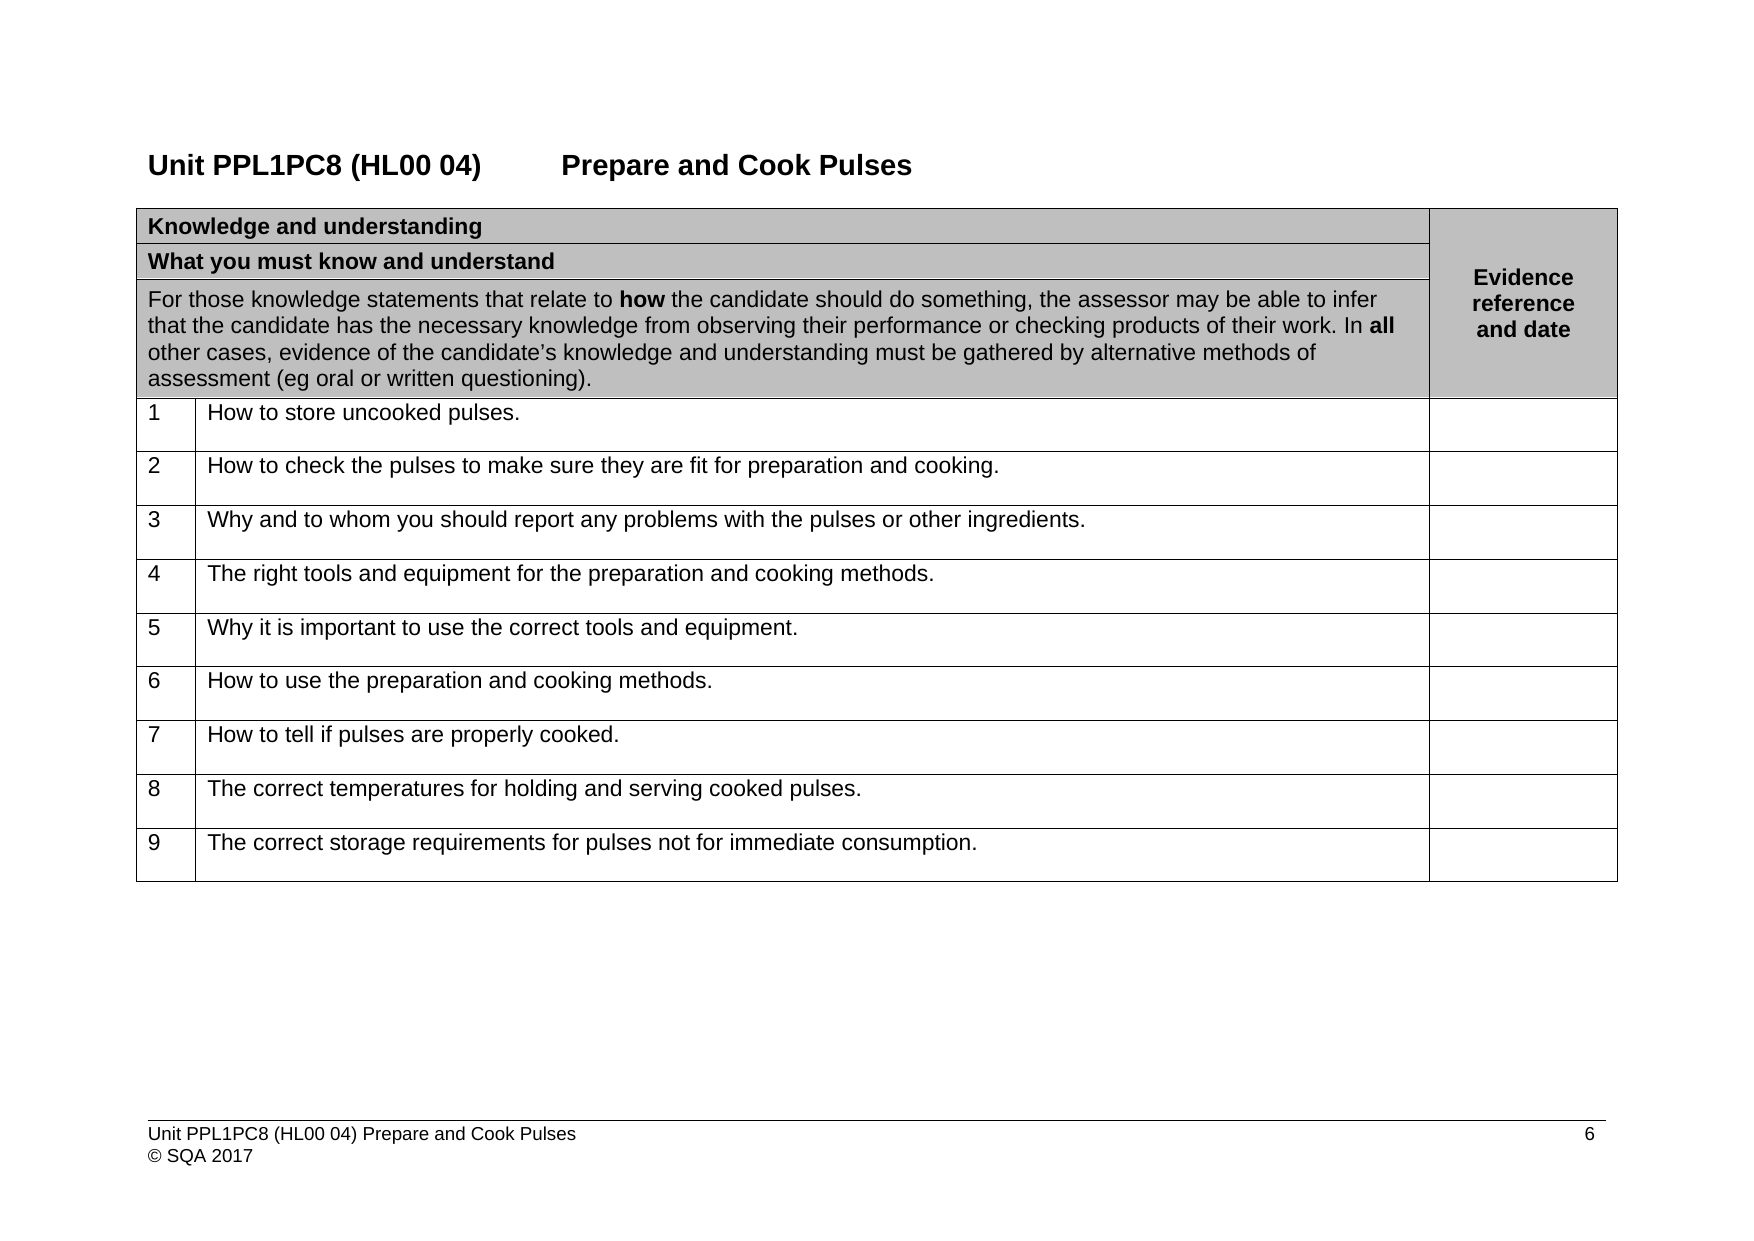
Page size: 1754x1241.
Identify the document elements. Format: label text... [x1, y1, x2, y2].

table_cell [1430, 829, 1617, 881]
table_cell Why and to whom you should report any problems with the pulses or other ingredients. [196, 506, 1429, 559]
table_cell 6 [137, 667, 195, 720]
table_cell [1430, 560, 1617, 612]
table_cell How to use the preparation and cooking methods. [196, 667, 1429, 720]
table_cell [1430, 452, 1617, 505]
table_header Evidence reference and date [1430, 209, 1617, 397]
table_cell How to tell if pulses are properly cooked. [196, 721, 1429, 774]
table_cell 3 [137, 506, 195, 559]
table_cell [1430, 399, 1617, 451]
table_cell 4 [137, 560, 195, 612]
table_cell 1 [137, 399, 195, 451]
table_cell [1430, 721, 1617, 774]
table_cell [1430, 506, 1617, 559]
table_cell 7 [137, 721, 195, 774]
table_cell 8 [137, 775, 195, 827]
table_cell [1430, 775, 1617, 827]
table_cell For those knowledge statements that relate to how the candidate should do something, the assessor may be able to infer that the candidate has the necessary knowledge from observing their performance or checking products of their work. In all other cases, evidence of the candidate’s knowledge and understanding must be gathered by alternative methods of assessment (eg oral or written questioning). [137, 280, 1429, 397]
table_cell How to check the pulses to make sure they are fit for preparation and cooking. [196, 452, 1429, 505]
table_cell [1430, 667, 1617, 720]
table_cell The right tools and equipment for the preparation and cooking methods. [196, 560, 1429, 612]
table_cell How to store uncooked pulses. [196, 399, 1429, 451]
table_cell 2 [137, 452, 195, 505]
table_cell The correct temperatures for holding and serving cooked pulses. [196, 775, 1429, 827]
table_cell 5 [137, 614, 195, 666]
table_cell Why it is important to use the correct tools and equipment. [196, 614, 1429, 666]
table_header Knowledge and understanding [137, 209, 1429, 243]
table_cell What you must know and understand [137, 244, 1429, 278]
table_cell The correct storage requirements for pulses not for immediate consumption. [196, 829, 1429, 881]
table_cell [1430, 614, 1617, 666]
table_cell 9 [137, 829, 195, 881]
title Unit PPL1PC8 (HL00 04) Prepare and Cook Pulses [148, 148, 1606, 181]
